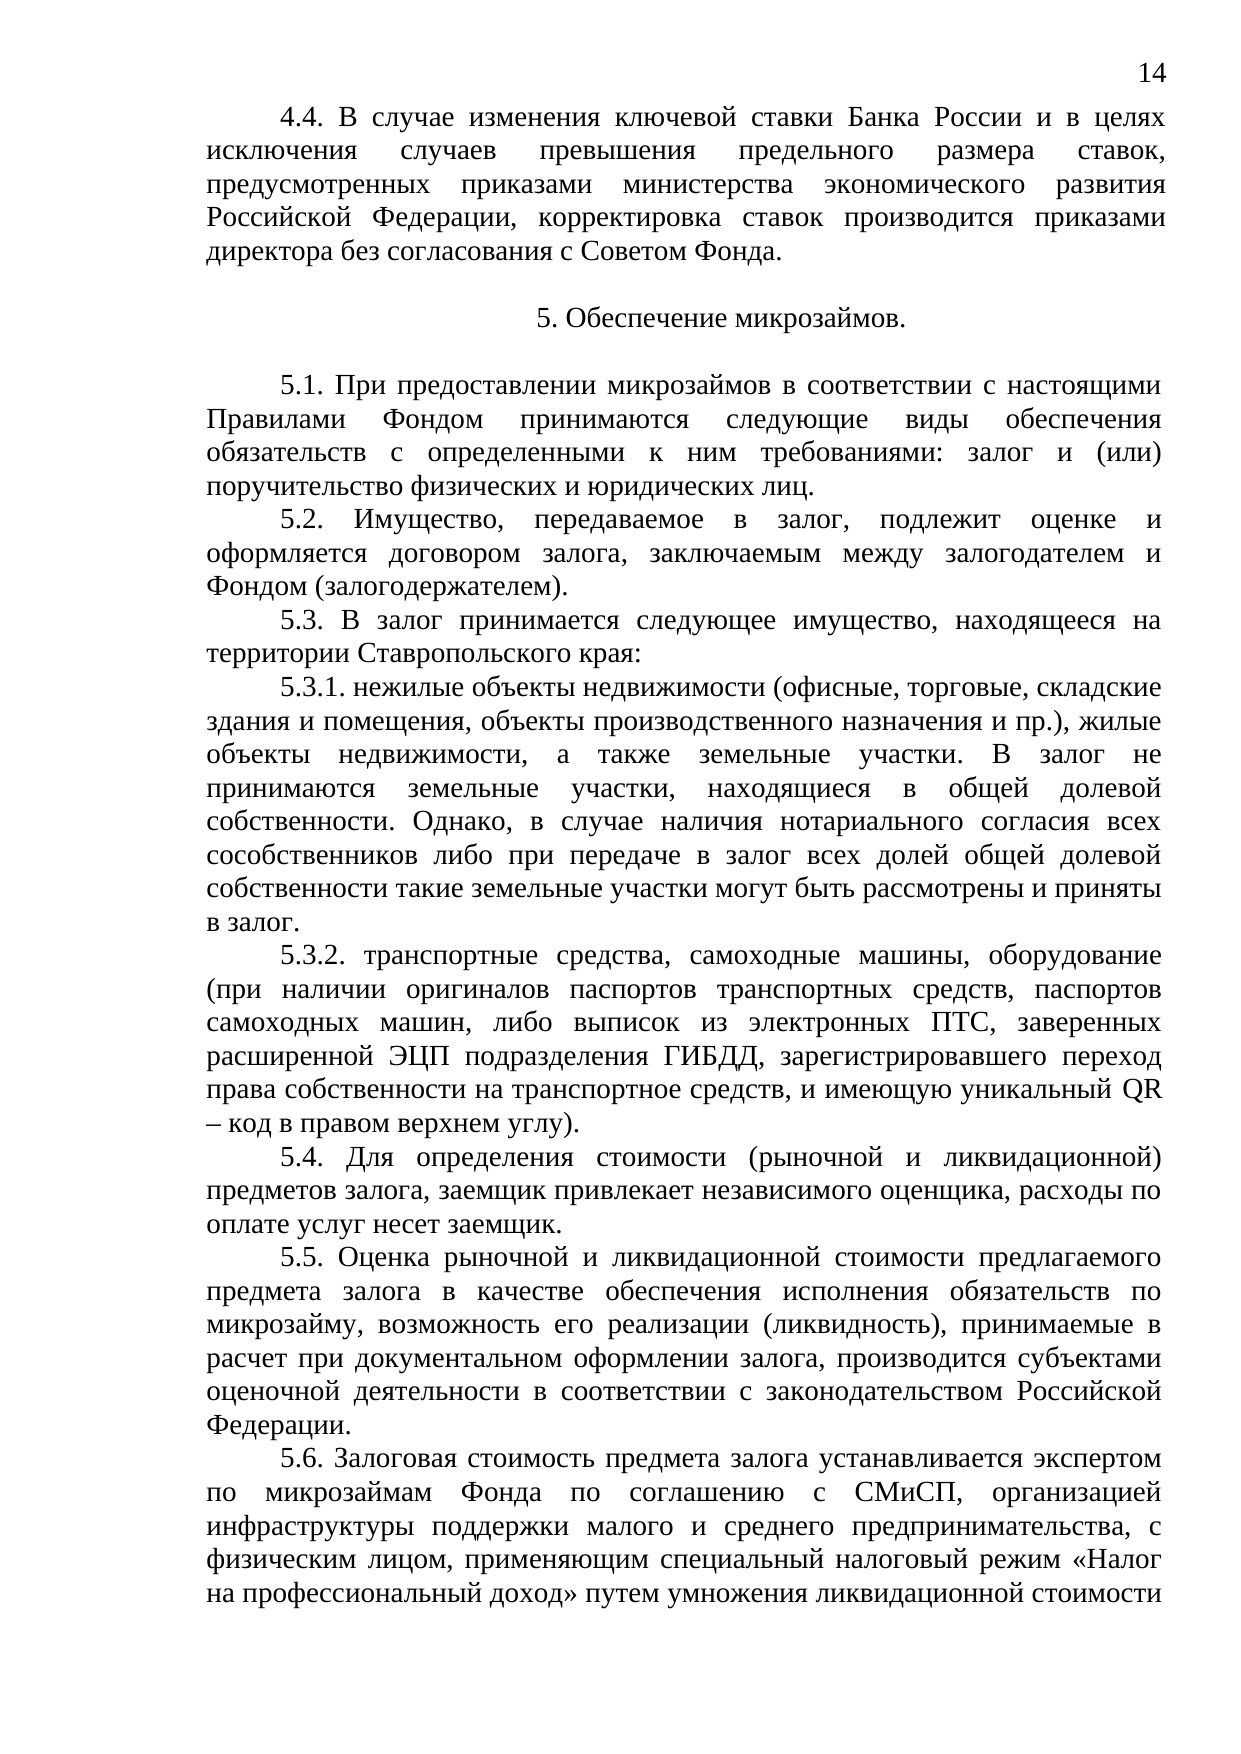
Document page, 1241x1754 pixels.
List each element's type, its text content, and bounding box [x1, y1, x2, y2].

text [206, 1441, 1162, 1608]
text 5.3.1. нежилые объекты недвижимости (офисные, торговые, складские здания и помещения, объекты производственного назначения и пр.), жилые объекты недвижимости, а также земельные участки. В залог не принимаются земельные участки, находящиеся в общей долевой собственности. Однако, в случае наличия нотариального согласия всех сособственников либо при передаче в залог всех долей общей долевой собственности такие земельные участки могут быть рассмотрены и приняты в залог. [206, 669, 1162, 937]
text 5. Обеспечение микрозаймов. [206, 300, 1162, 334]
text 5.3. В залог принимается следующее имущество, находящееся на территории Ставропольского края: [206, 602, 1162, 669]
text 4.4. В случае изменения ключевой ставки Банка России и в целях исключения случаев превышения предельного размера ставок, предусмотренных приказами министерства экономического развития Российской Федерации, корректировка ставок производится приказами директора без согласования с Советом Фонда. [206, 99, 1167, 267]
text 5.2. Имущество, передаваемое в залог, подлежит оценке и оформляется договором залога, заключаемым между залогодателем и Фондом (залогодержателем). [206, 501, 1162, 602]
text 5.1. При предоставлении микрозаймов в соответствии с настоящими Правилами Фондом принимаются следующие виды обеспечения обязательств с определенными к ним требованиями: залог и (или) поручительство физических и юридических лиц. [206, 367, 1162, 501]
text 5.5. Оценка рыночной и ликвидационной стоимости предлагаемого предмета залога в качестве обеспечения исполнения обязательств по микрозайму, возможность его реализации (ликвидность), принимаемые в расчет при документальном оформлении залога, производится субъектами оценочной деятельности в соответствии с законодательством Российской Федерации. [206, 1239, 1162, 1441]
text 5.4. Для определения стоимости (рыночной и ликвидационной) предметов залога, заемщик привлекает независимого оценщика, расходы по оплате услуг несет заемщик. [206, 1139, 1162, 1239]
text 5.3.2. транспортные средства, самоходные машины, оборудование (при наличии оригиналов паспортов транспортных средств, паспортов самоходных машин, либо выписок из электронных ПТС, заверенных расширенной ЭЦП подразделения ГИБДД, зарегистрировавшего переход права собственности на транспортное средств, и имеющую уникальный QR – код в правом верхнем углу). [206, 937, 1162, 1139]
